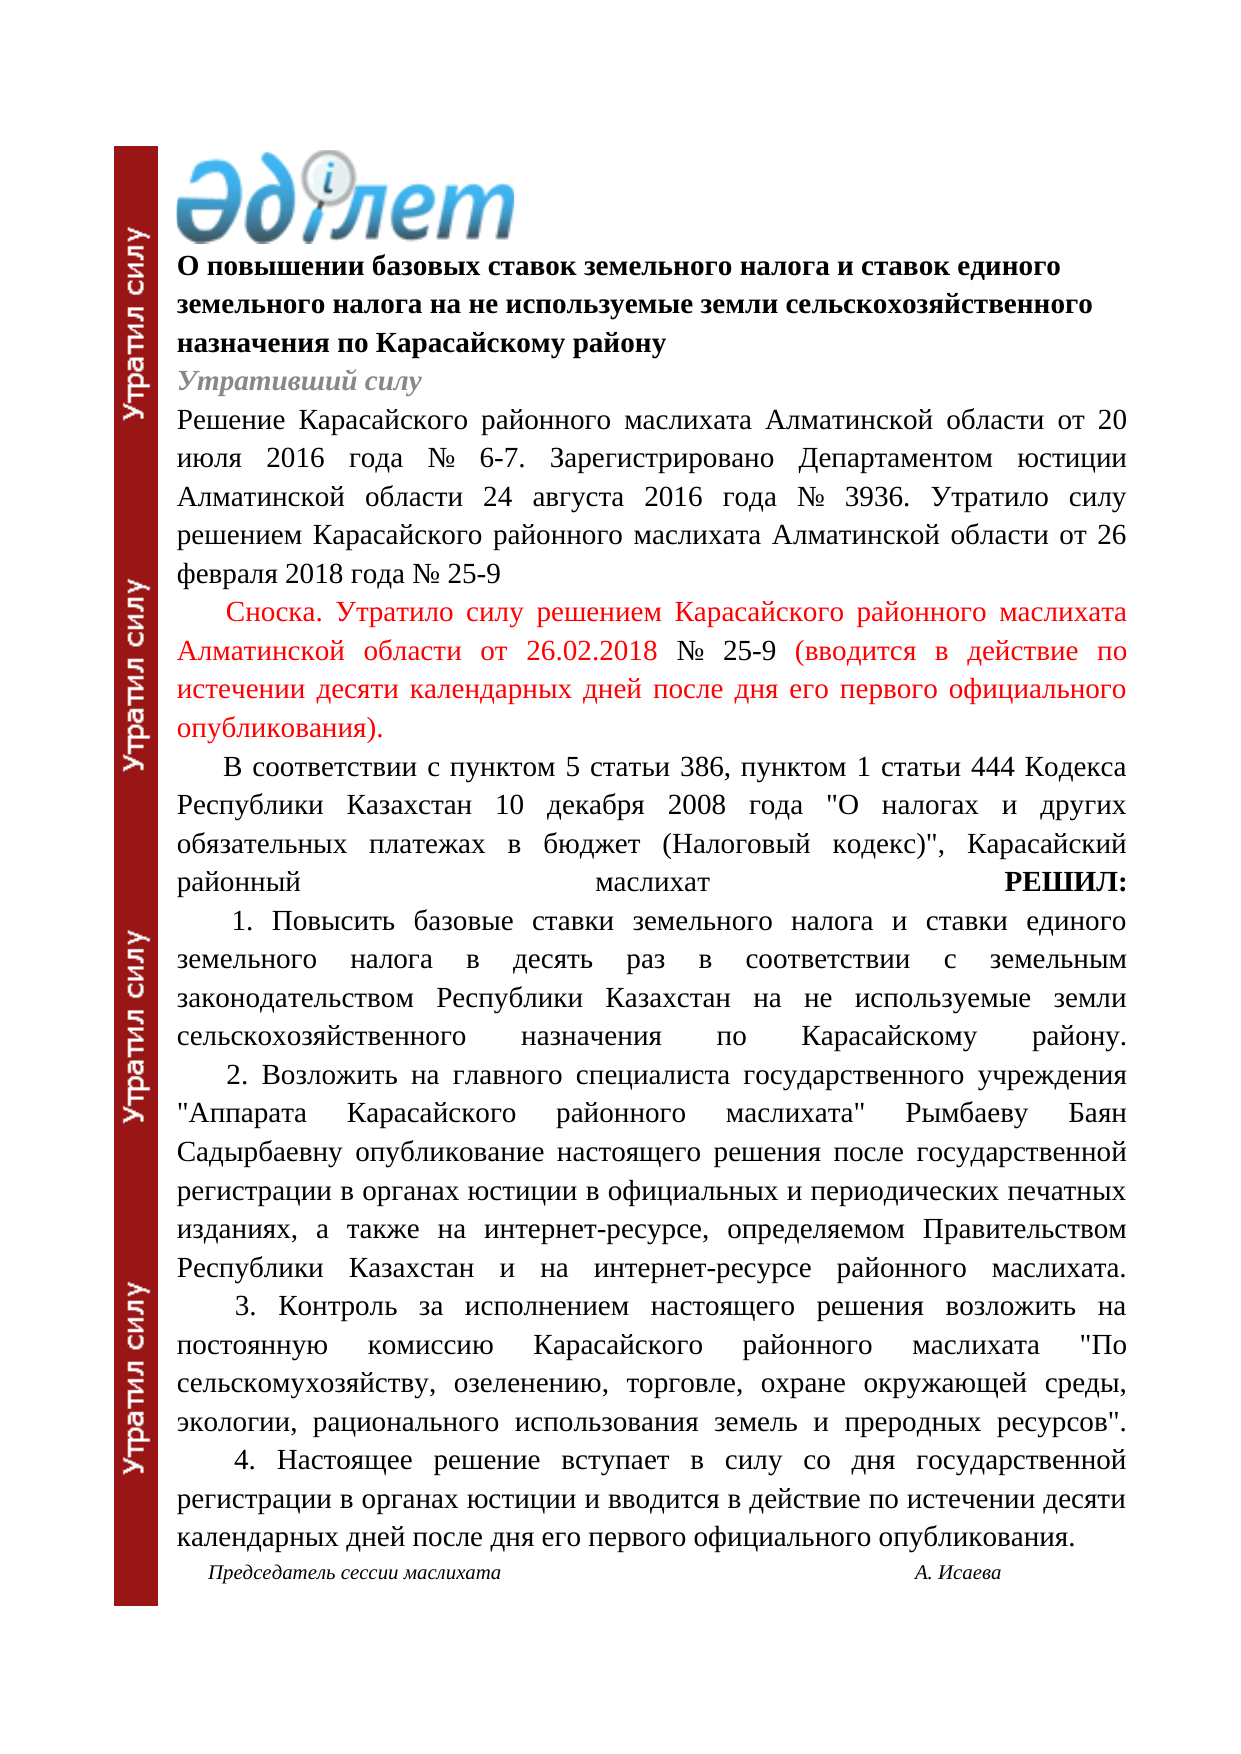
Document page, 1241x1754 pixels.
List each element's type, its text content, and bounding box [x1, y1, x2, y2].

picture [114, 589, 158, 594]
text О повышении базовых ставок земельного налога и ставок единого земельного налога на не используемые земли сельскохозяйственного назначения по Карасайскому району [112, 248, 1128, 358]
text Сноска. Утратило силу решением Карасайского районного маслихата Алматинской области от 26.02.2018 № 25-9 (вводится в действие по истечении десяти календарных дней после дня его первого официального опубликования). В соответствии с пунктом 5 статьи 386, пунктом 1 статьи 444 Кодекса Республики Казахстан 10 декабря 2008 года "О налогах и других обязательных платежах в бюджет (Налоговый кодекс)", Карасайский районный маслихат РЕШИЛ: 1. Повысить базовые ставки земельного налога и ставки единого земельного налога в десять раз в соответствии с земельным законодательством Республики Казахстан на не используемые земли сельскохозяйственного назначения по Карасайскому району. 2. Возложить на главного специалиста государственного учреждения "Аппарата Карасайского районного маслихата" Рымбаеву Баян Садырбаевну опубликование настоящего решения после государственной регистрации в органах юстиции в официальных и периодических печатных изданиях, а также на интернет-ресурсе, определяемом Правительством Республики Казахстан и на интернет-ресурсе районного маслихата. 3. Контроль за исполнением настоящего решения возложить на постоянную комиссию Карасайского районного маслихата "По сельскомухозяйству, озеленению, торговле, охране окружающей среды, экологии, рационального использования земель и преродных ресурсов". 4. Настоящее решение вступает в силу со дня государственной регистрации в органах юстиции и вводится в действие по истечении десяти календарных дней после дня его первого официального опубликования. [112, 594, 1128, 1553]
picture [114, 1553, 158, 1558]
picture [114, 397, 158, 402]
text Утративший силу [112, 363, 1128, 397]
picture [176, 150, 515, 244]
table_header Председатель сессии маслихата [101, 1558, 913, 1589]
picture [114, 1589, 158, 1606]
picture [114, 358, 158, 363]
text Решение Карасайского районного маслихата Алматинской области от 20 июля 2016 года № 6-7. Зарегистрировано Департаментом юстиции Алматинской области 24 августа 2016 года № 3936. Утратило силу решением Карасайского районного маслихата Алматинской области от 26 февраля 2018 года № 25-9 [112, 402, 1128, 589]
table_header А. Исаева [913, 1558, 1240, 1589]
picture [114, 146, 158, 248]
